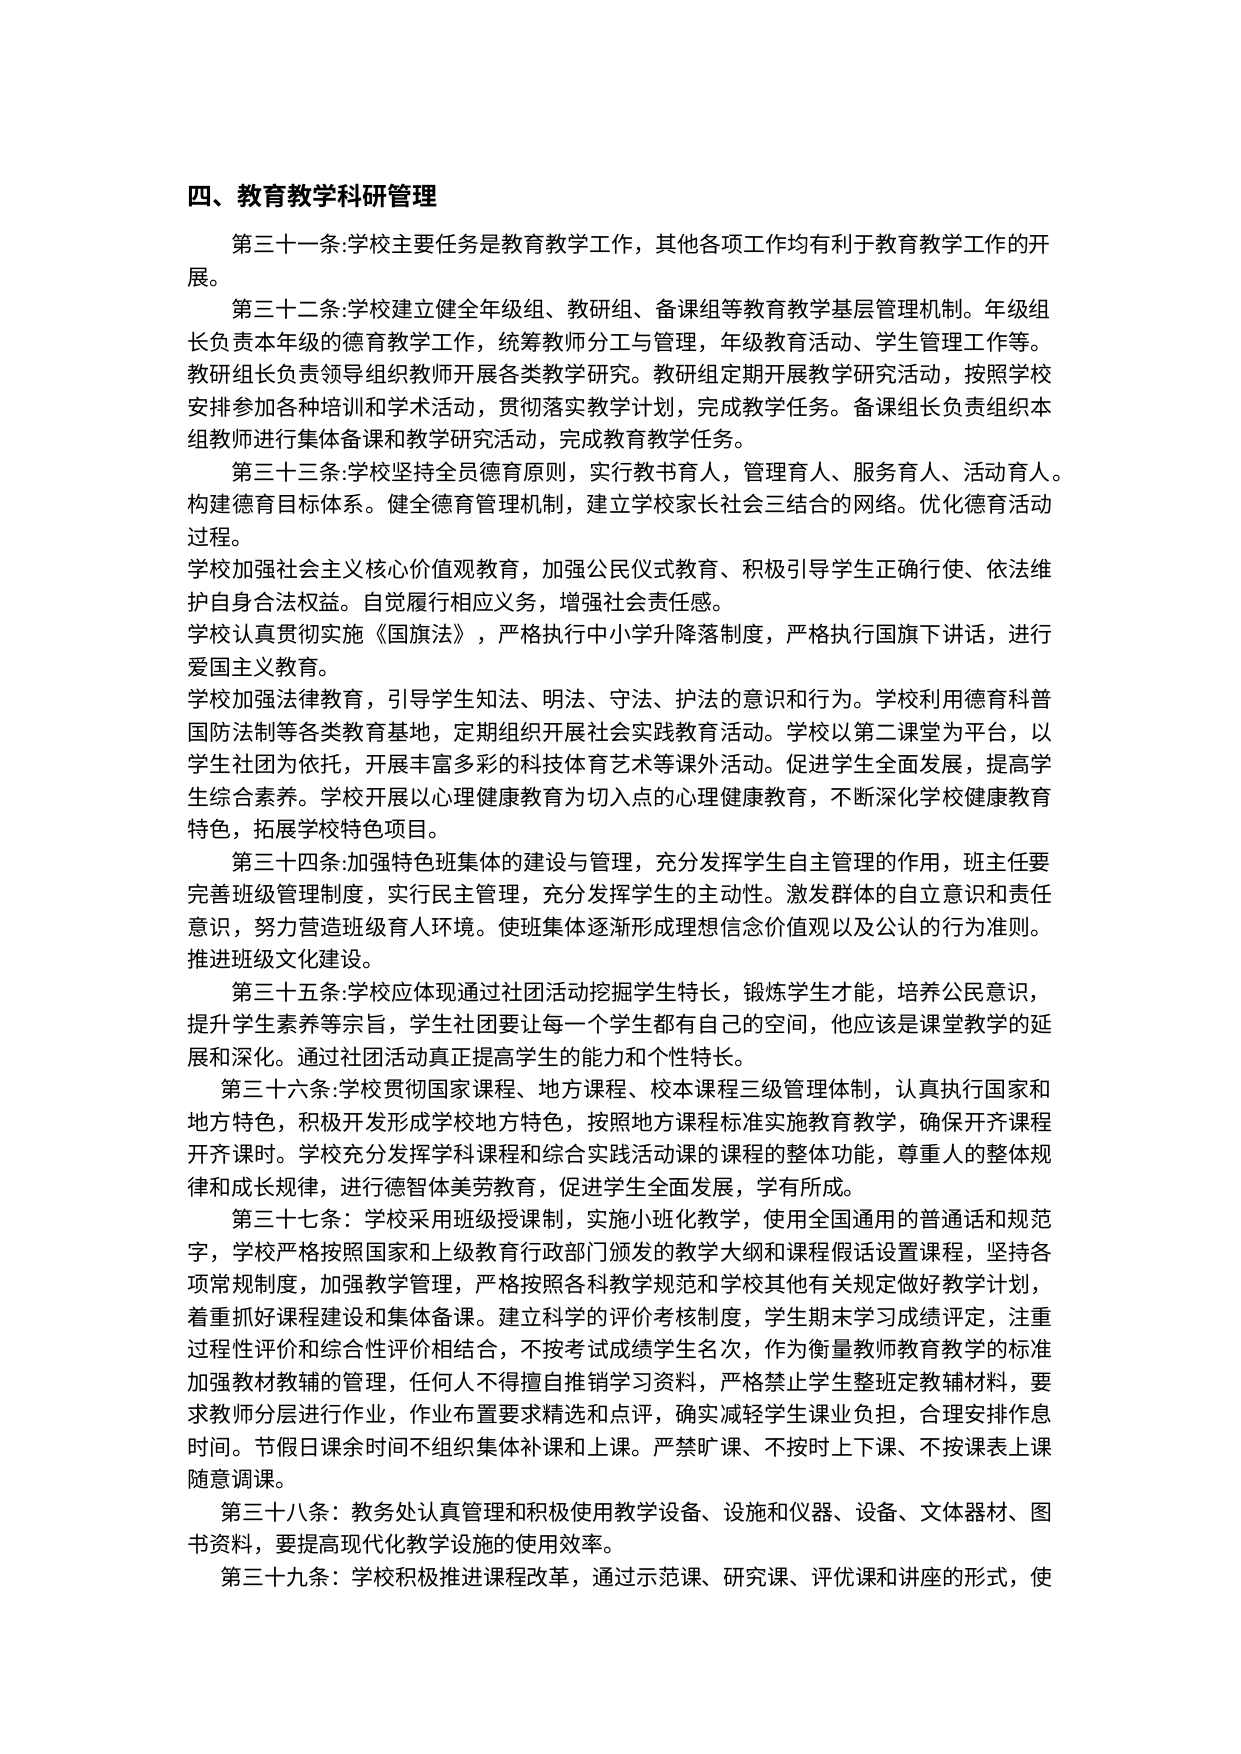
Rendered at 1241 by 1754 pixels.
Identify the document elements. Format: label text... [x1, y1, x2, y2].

text 第三十五条:学校应体现通过社团活动挖掘学生特长，锻炼学生才能，培养公民意识，提升学生素养等宗旨，学生社团要让每一个学生都有自己的空间，他应该是课堂教学的延展和深化。通过社团活动真正提高学生的能力和个性特长。 [187, 974, 1053, 1072]
text 第三十八条：教务处认真管理和积极使用教学设备、设施和仪器、设备、文体器材、图书资料，要提高现代化教学设施的使用效率。 [187, 1494, 1053, 1559]
text 第三十一条:学校主要任务是教育教学工作，其他各项工作均有利于教育教学工作的开展。 [187, 227, 1053, 292]
text 第三十二条:学校建立健全年级组、教研组、备课组等教育教学基层管理机制。年级组长负责本年级的德育教学工作，统筹教师分工与管理，年级教育活动、学生管理工作等。教研组长负责领导组织教师开展各类教学研究。教研组定期开展教学研究活动，按照学校安排参加各种培训和学术活动，贯彻落实教学计划，完成教学任务。备课组长负责组织本组教师进行集体备课和教学研究活动，完成教育教学任务。 [187, 292, 1053, 454]
text 学校加强法律教育，引导学生知法、明法、守法、护法的意识和行为。学校利用德育科普国防法制等各类教育基地，定期组织开展社会实践教育活动。学校以第二课堂为平台，以学生社团为依托，开展丰富多彩的科技体育艺术等课外活动。促进学生全面发展，提高学生综合素养。学校开展以心理健康教育为切入点的心理健康教育，不断深化学校健康教育特色，拓展学校特色项目。 [187, 682, 1053, 844]
text 第三十三条:学校坚持全员德育原则，实行教书育人，管理育人、服务育人、活动育人。构建德育目标体系。健全德育管理机制，建立学校家长社会三结合的网络。优化德育活动过程。 [187, 454, 1053, 552]
text 第三十六条:学校贯彻国家课程、地方课程、校本课程三级管理体制，认真执行国家和地方特色，积极开发形成学校地方特色，按照地方课程标准实施教育教学，确保开齐课程，开齐课时。学校充分发挥学科课程和综合实践活动课的课程的整体功能，尊重人的整体规律和成长规律，进行德智体美劳教育，促进学生全面发展，学有所成。 [187, 1072, 1053, 1202]
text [187, 1559, 1053, 1592]
text 学校加强社会主义核心价值观教育，加强公民仪式教育、积极引导学生正确行使、依法维护自身合法权益。自觉履行相应义务，增强社会责任感。 [187, 552, 1053, 617]
text 学校认真贯彻实施《国旗法》，严格执行中小学升降落制度，严格执行国旗下讲话，进行爱国主义教育。 [187, 617, 1053, 682]
text 四、教育教学科研管理 [187, 162, 1053, 227]
text 第三十四条:加强特色班集体的建设与管理，充分发挥学生自主管理的作用，班主任要完善班级管理制度，实行民主管理，充分发挥学生的主动性。激发群体的自立意识和责任意识，努力营造班级育人环境。使班集体逐渐形成理想信念价值观以及公认的行为准则。推进班级文化建设。 [187, 844, 1053, 974]
text 第三十七条：学校采用班级授课制，实施小班化教学，使用全国通用的普通话和规范字，学校严格按照国家和上级教育行政部门颁发的教学大纲和课程假话设置课程，坚持各项常规制度，加强教学管理，严格按照各科教学规范和学校其他有关规定做好教学计划，着重抓好课程建设和集体备课。建立科学的评价考核制度，学生期末学习成绩评定，注重过程性评价和综合性评价相结合，不按考试成绩学生名次，作为衡量教师教育教学的标准。加强教材教辅的管理，任何人不得擅自推销学习资料，严格禁止学生整班定教辅材料，要求教师分层进行作业，作业布置要求精选和点评，确实减轻学生课业负担，合理安排作息时间。节假日课余时间不组织集体补课和上课。严禁旷课、不按时上下课、不按课表上课、随意调课。 [187, 1202, 1053, 1494]
